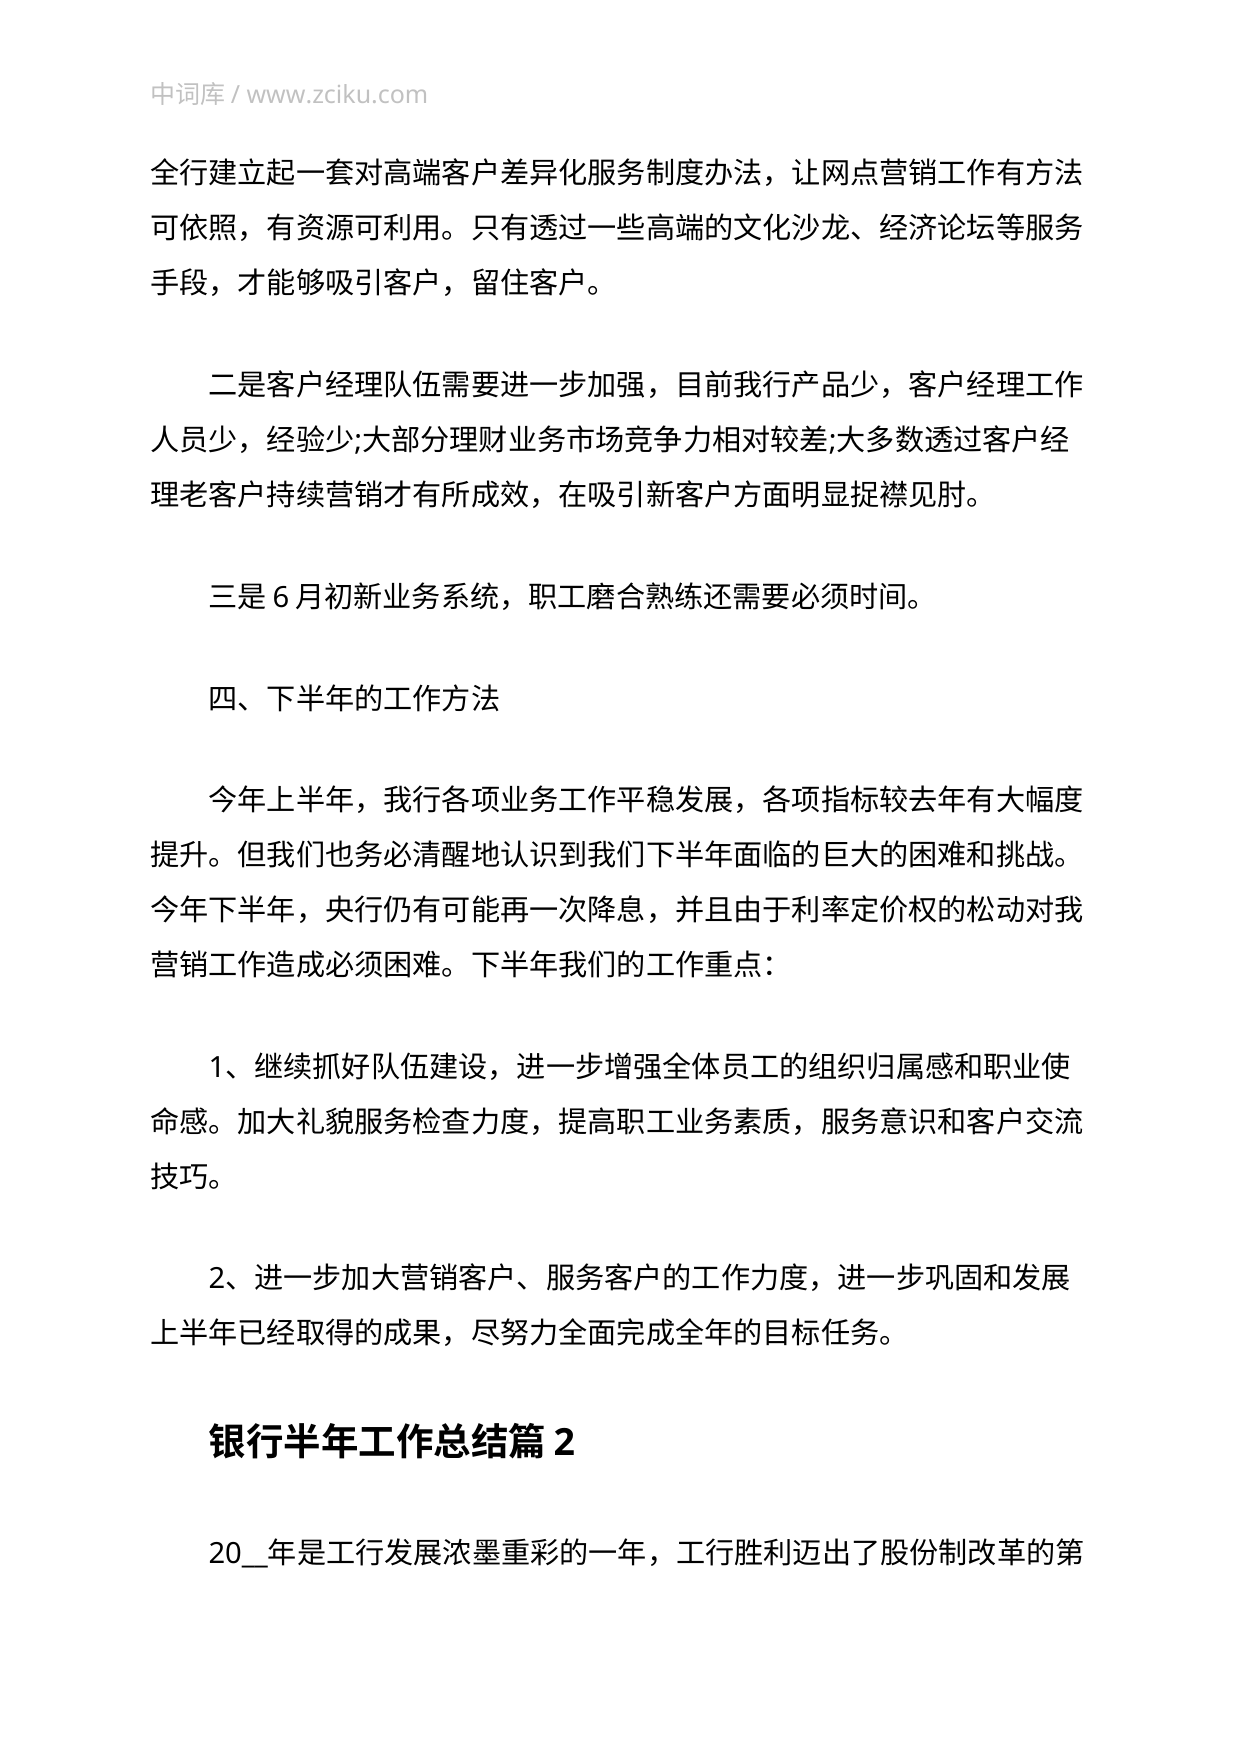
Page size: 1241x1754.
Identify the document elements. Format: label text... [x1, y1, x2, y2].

text 银行半年工作总结篇2 [150, 1412, 1090, 1466]
text 二是客户经理队伍需要进一步加强，目前我行产品少，客户经理工作人员少，经验少;大部分理财业务市场竞争力相对较差;大多数透过客户经理老客户持续营销才有所成效，在吸引新客户方面明显捉襟见肘。 [150, 362, 1090, 514]
text 2、进一步加大营销客户、服务客户的工作力度，进一步巩固和发展上半年已经取得的成果，尽努力全面完成全年的目标任务。 [150, 1255, 1090, 1352]
text 三是6月初新业务系统，职工磨合熟练还需要必须时间。 [150, 573, 1090, 616]
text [150, 1529, 1090, 1572]
text 四、下半年的工作方法 [150, 675, 1090, 717]
text 1、继续抓好队伍建设，进一步增强全体员工的组织归属感和职业使命感。加大礼貌服务检查力度，提高职工业务素质，服务意识和客户交流技巧。 [150, 1043, 1090, 1196]
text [150, 150, 1090, 302]
text 今年上半年，我行各项业务工作平稳发展，各项指标较去年有大幅度提升。但我们也务必清醒地认识到我们下半年面临的巨大的困难和挑战。今年下半年，央行仍有可能再一次降息，并且由于利率定价权的松动对我营销工作造成必须困难。下半年我们的工作重点： [150, 777, 1090, 984]
